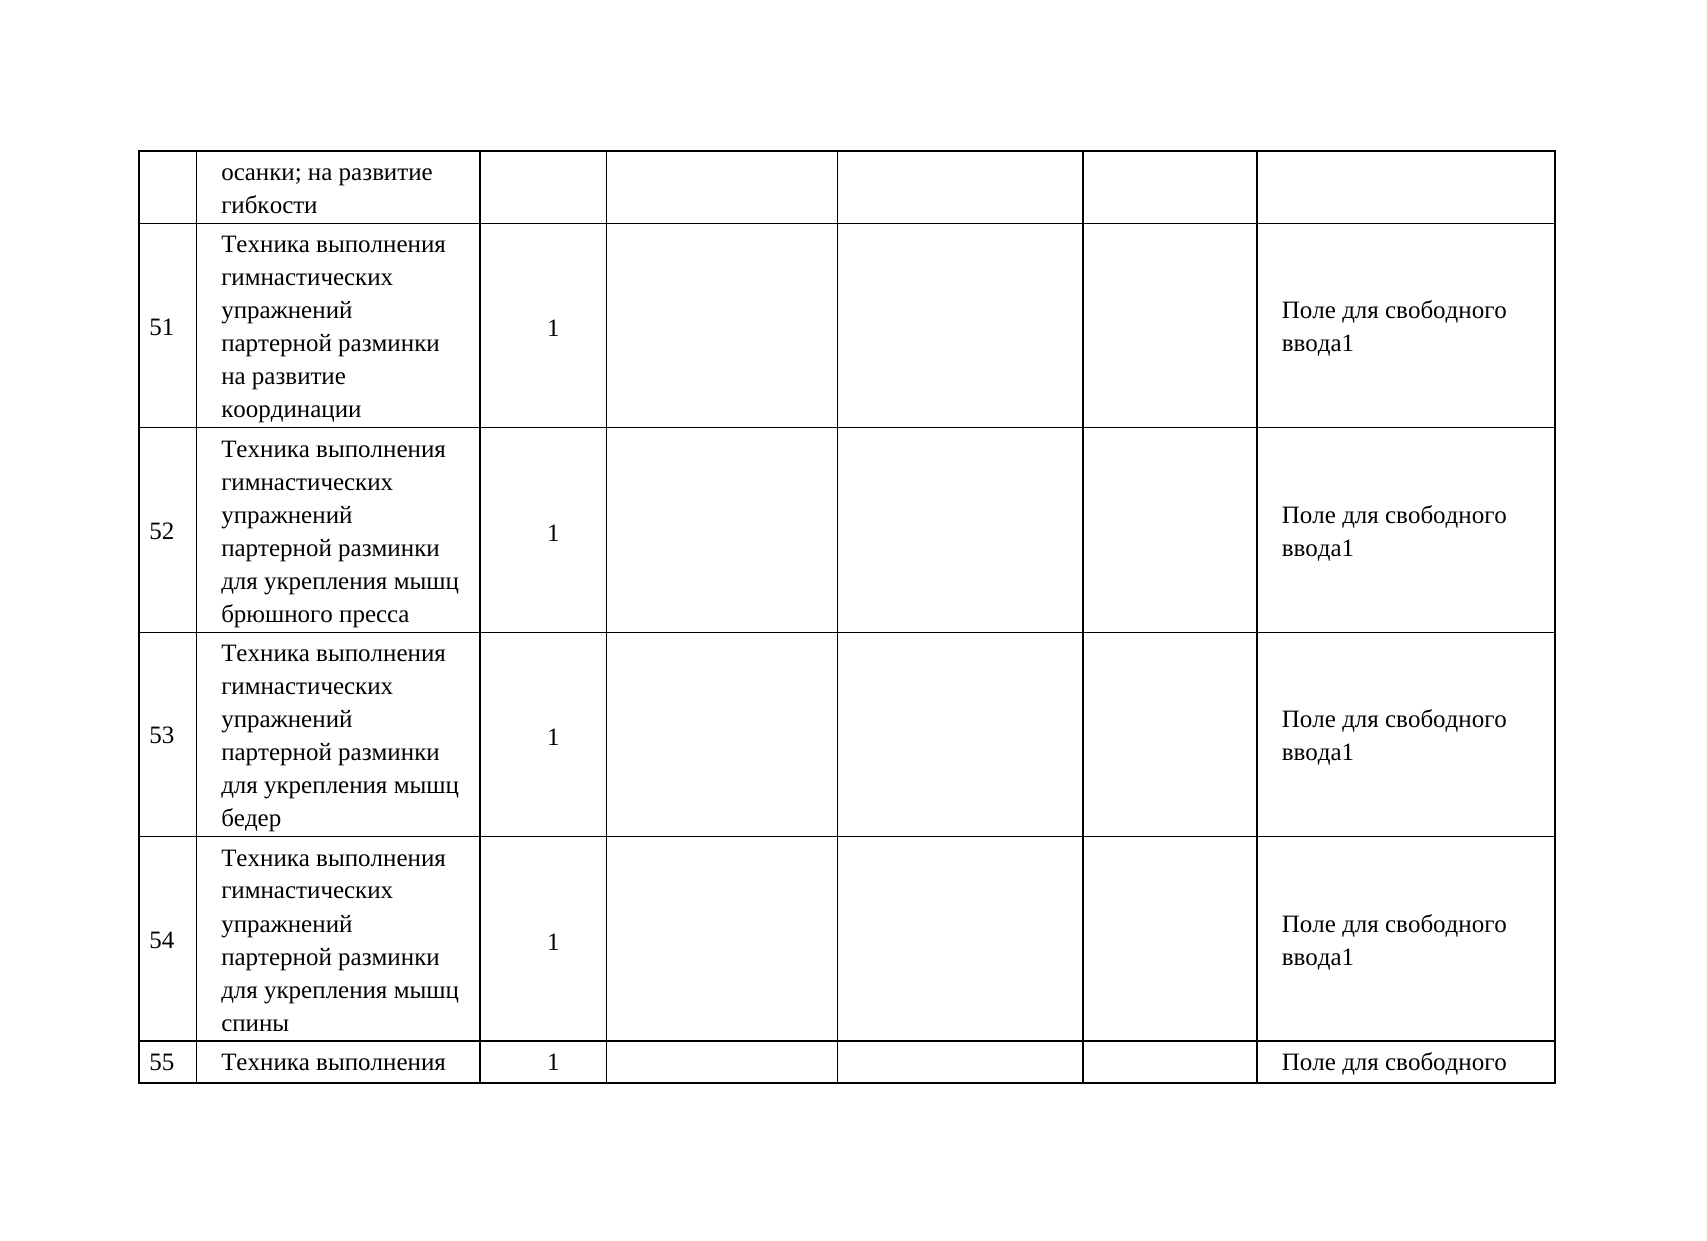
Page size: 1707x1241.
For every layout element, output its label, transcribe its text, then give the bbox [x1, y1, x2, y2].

table_cell Поле для свободного ввода1 [1258, 224, 1554, 427]
table_cell [838, 428, 1082, 631]
table_cell Техника выполнения гимнастических упражнений партерной разминки для укрепления мышц бедер [197, 633, 479, 836]
table_cell 1 [481, 837, 606, 1040]
table_cell 1 [481, 224, 606, 427]
table_cell 1 [481, 428, 606, 631]
table_cell [838, 224, 1082, 427]
table_cell Техника выполнения гимнастических упражнений партерной разминки для укрепления мышц брюшного пресса [197, 428, 479, 631]
table_cell [607, 837, 837, 1040]
table_cell 50 [140, 152, 196, 222]
table_cell Поле для свободного ввода1 [1258, 428, 1554, 631]
table_cell Техника выполнения гимнастических упражнений партерной разминки для укрепления мышц спины [197, 837, 479, 1040]
table_cell [838, 837, 1082, 1040]
table_cell [1084, 152, 1256, 222]
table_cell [1258, 152, 1554, 222]
table_cell 1 [481, 152, 606, 222]
table_cell 54 [140, 837, 196, 1040]
table_cell [838, 1042, 1082, 1082]
table_cell 55 [140, 1042, 196, 1082]
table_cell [1258, 1042, 1554, 1082]
table_cell [1084, 224, 1256, 427]
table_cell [197, 1042, 479, 1082]
table_cell [1084, 837, 1256, 1040]
table_cell 1 [481, 633, 606, 836]
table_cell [197, 152, 479, 222]
table_cell [838, 633, 1082, 836]
table_cell [1084, 1042, 1256, 1082]
table_cell Техника выполнения гимнастических упражнений партерной разминки на развитие координации [197, 224, 479, 427]
table_cell Поле для свободного ввода1 [1258, 837, 1554, 1040]
table_cell 51 [140, 224, 196, 427]
table_cell [607, 152, 837, 222]
table_cell Поле для свободного ввода1 [1258, 633, 1554, 836]
table_cell 53 [140, 633, 196, 836]
table_cell [607, 633, 837, 836]
table_cell 1 [481, 1042, 606, 1082]
table_cell [607, 428, 837, 631]
table_cell 52 [140, 428, 196, 631]
table_cell [1084, 428, 1256, 631]
table_cell [607, 1042, 837, 1082]
table_cell [838, 152, 1082, 222]
table_cell [1084, 633, 1256, 836]
table_cell [607, 224, 837, 427]
